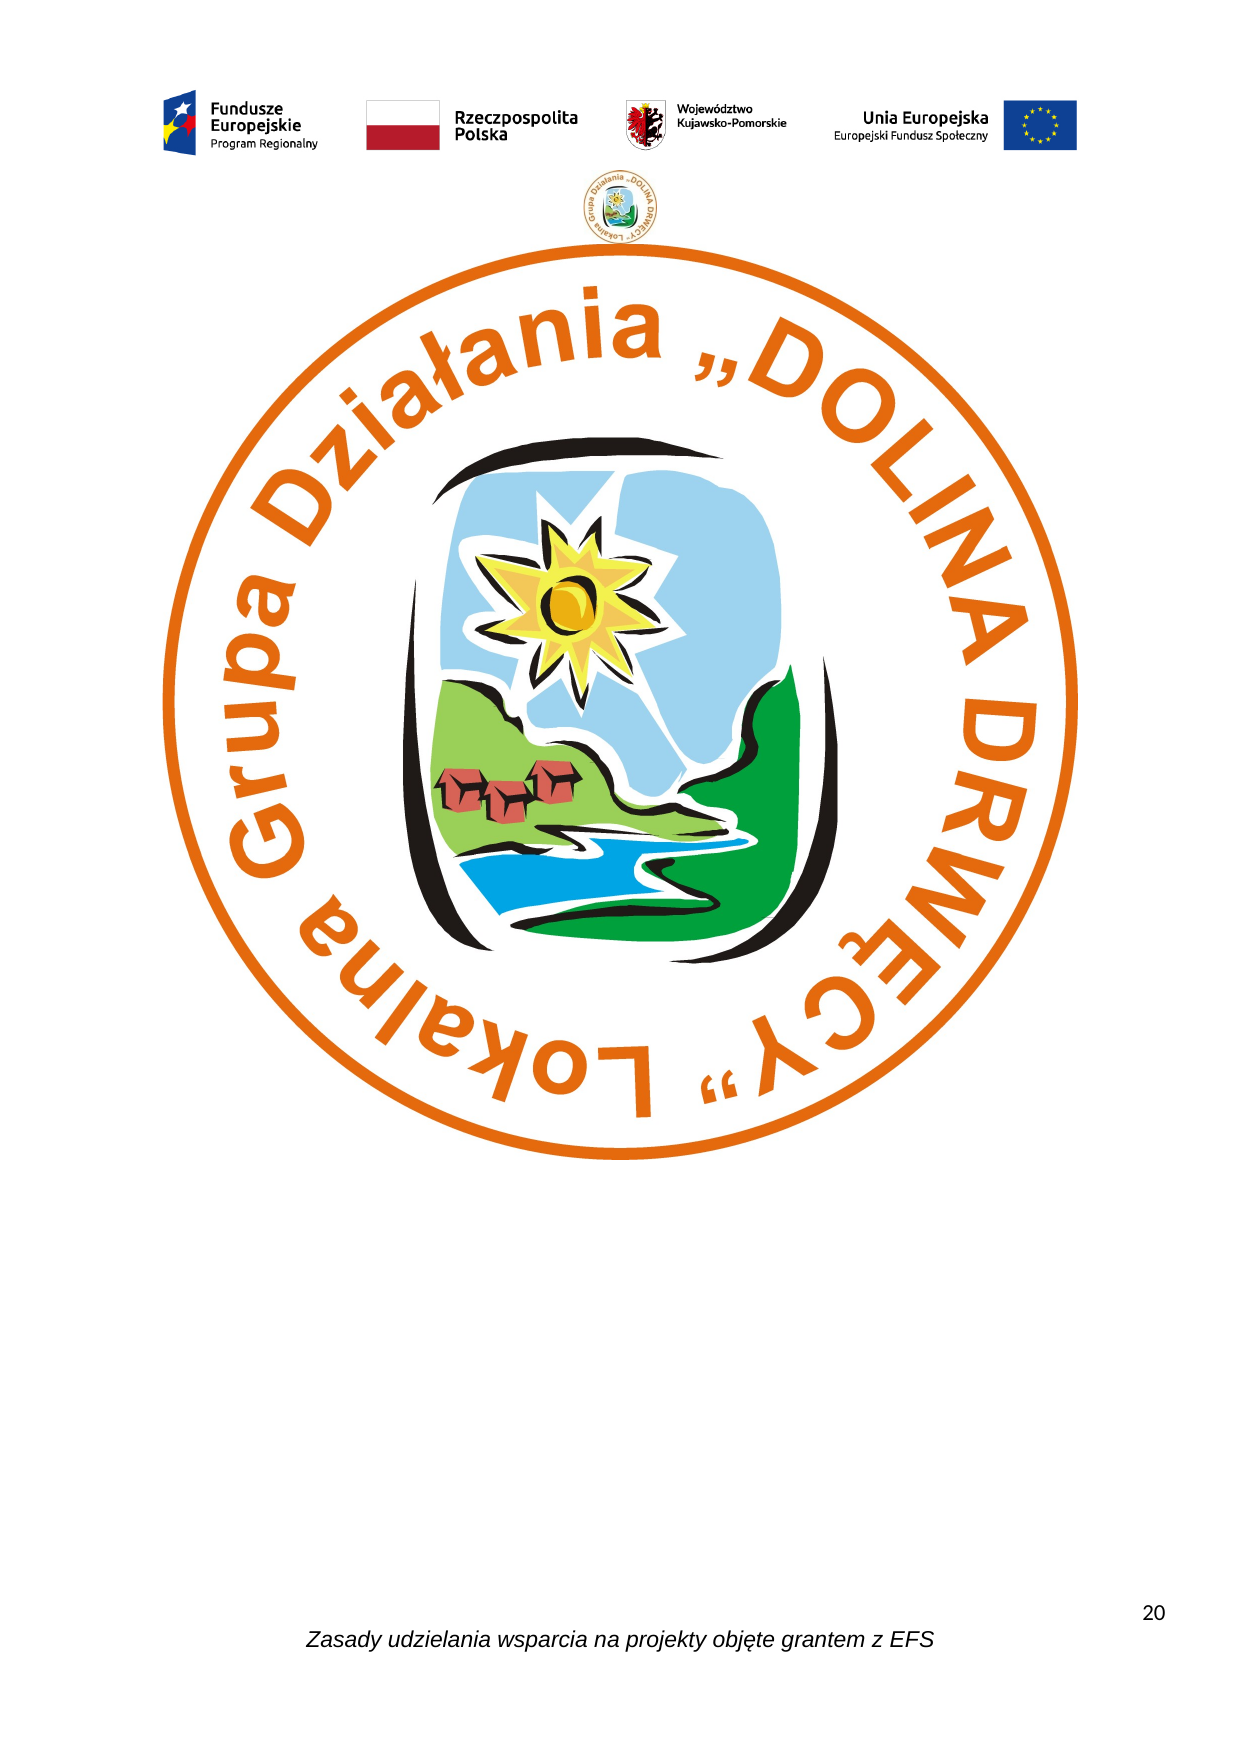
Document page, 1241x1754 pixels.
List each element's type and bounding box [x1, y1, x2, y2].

picture [147, 73, 1093, 1160]
